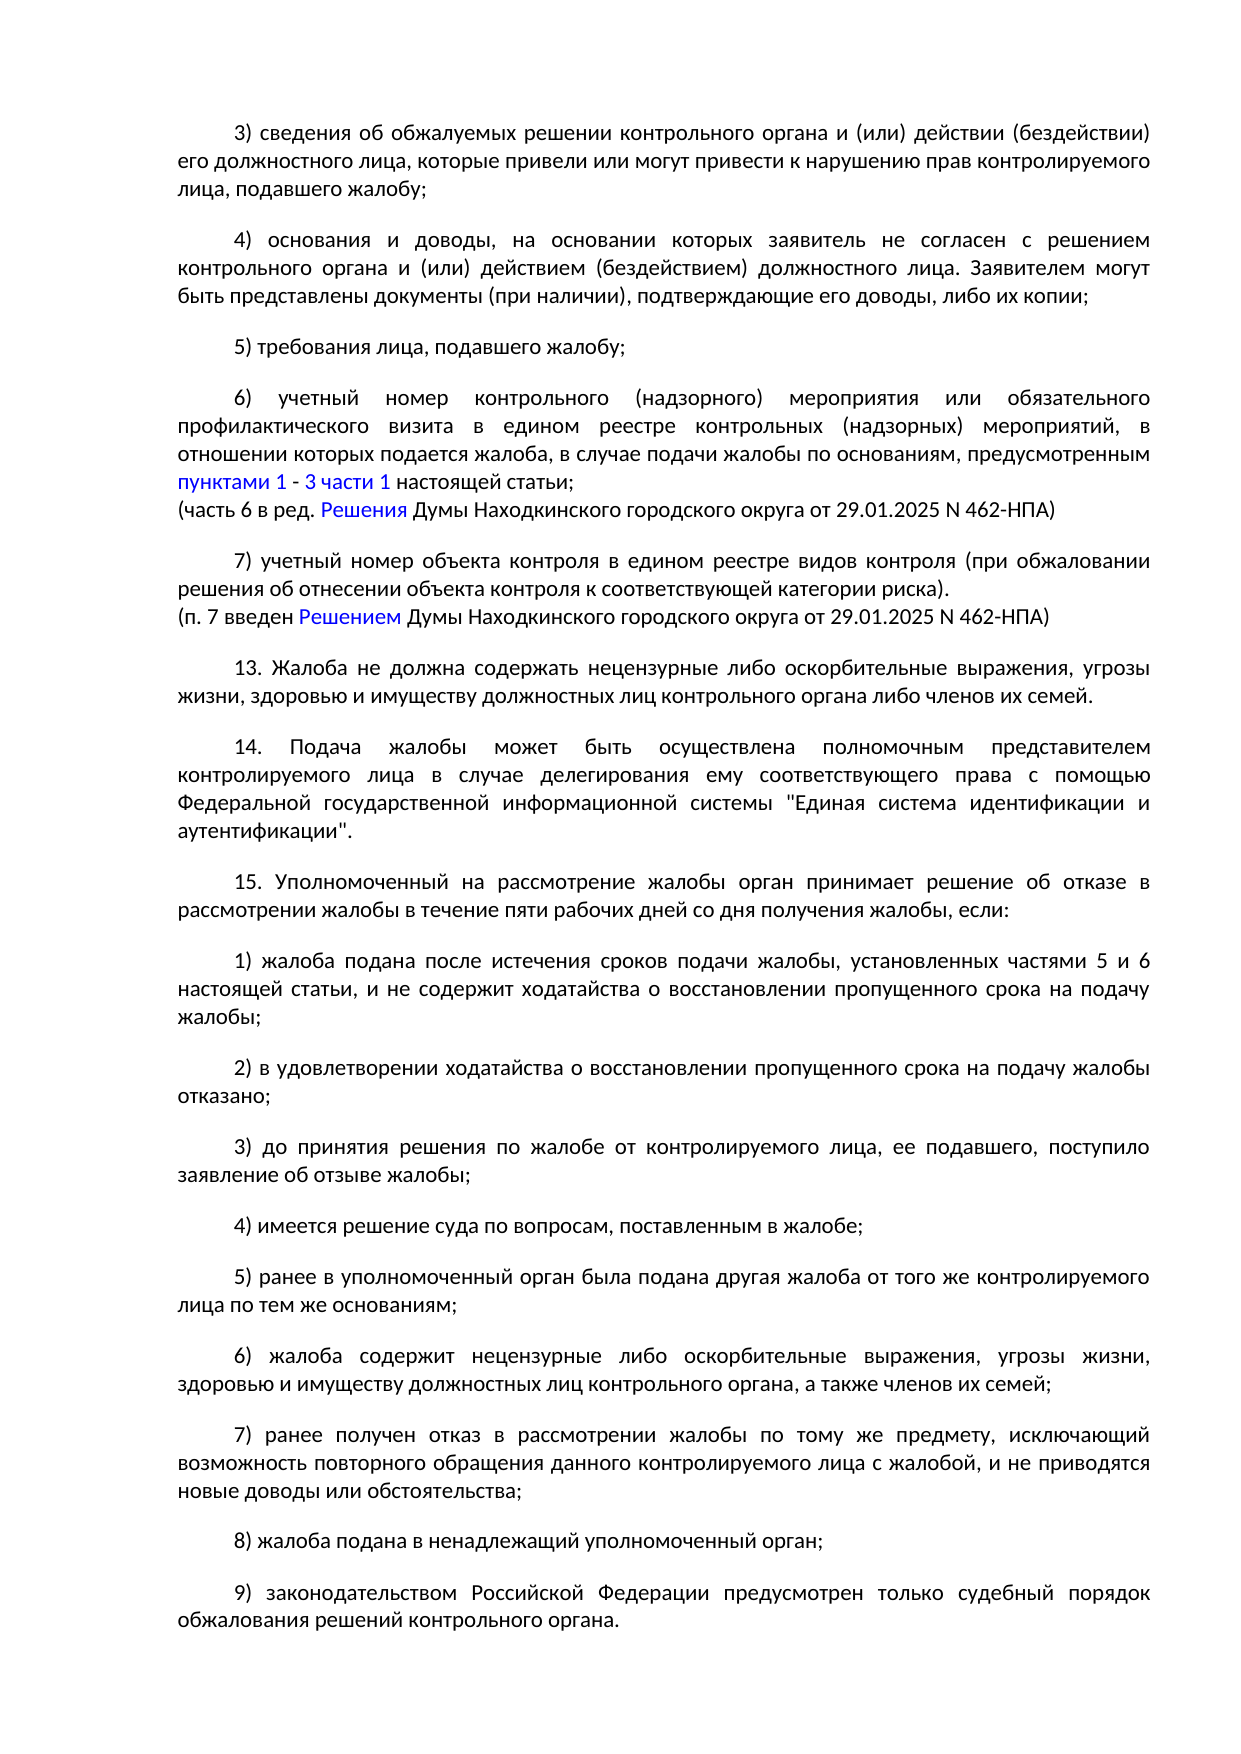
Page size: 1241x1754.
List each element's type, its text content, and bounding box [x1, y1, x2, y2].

text 3) сведения об обжалуемых решении контрольного органа и (или) действии (бездействии) его должностного лица, которые привели или могут привести к нарушению прав контролируемого лица, подавшего жалобу; [177, 118, 1152, 202]
text 15. Уполномоченный на рассмотрение жалобы орган принимает решение об отказе в рассмотрении жалобы в течение пяти рабочих дней со дня получения жалобы, если: [177, 867, 1152, 923]
text 4) основания и доводы, на основании которых заявитель не согласен с решением контрольного органа и (или) действием (бездействием) должностного лица. Заявителем могут быть представлены документы (при наличии), подтверждающие его доводы, либо их копии; [177, 225, 1152, 309]
text 5) ранее в уполномоченный орган была подана другая жалоба от того же контролируемого лица по тем же основаниям; [177, 1262, 1152, 1318]
text 6) жалоба содержит нецензурные либо оскорбительные выражения, угрозы жизни, здоровью и имуществу должностных лиц контрольного органа, а также членов их семей; [177, 1341, 1152, 1397]
text 13. Жалоба не должна содержать нецензурные либо оскорбительные выражения, угрозы жизни, здоровью и имуществу должностных лиц контрольного органа либо членов их семей. [177, 653, 1152, 709]
text 5) требования лица, подавшего жалобу; [177, 332, 1152, 360]
text 7) учетный номер объекта контроля в едином реестре видов контроля (при обжаловании решения об отнесении объекта контроля к соответствующей категории риска). [177, 546, 1152, 602]
text 8) жалоба подана в ненадлежащий уполномоченный орган; [177, 1527, 1152, 1555]
text 4) имеется решение суда по вопросам, поставленным в жалобе; [177, 1211, 1152, 1239]
text 7) ранее получен отказ в рассмотрении жалобы по тому же предмету, исключающий возможность повторного обращения данного контролируемого лица с жалобой, и не приводятся новые доводы или обстоятельства; [177, 1420, 1152, 1504]
text 9) законодательством Российской Федерации предусмотрен только судебный порядок обжалования решений контрольного органа. [177, 1578, 1152, 1634]
text 14. Подача жалобы может быть осуществлена полномочным представителем контролируемого лица в случае делегирования ему соответствующего права с помощью Федеральной государственной информационной системы "Единая система идентификации и аутентификации". [177, 732, 1152, 844]
text 6) учетный номер контрольного (надзорного) мероприятия или обязательного профилактического визита в едином реестре контрольных (надзорных) мероприятий, в отношении которых подается жалоба, в случае подачи жалобы по основаниям, предусмотренным пунктами 1 - 3 части 1 настоящей статьи; [177, 383, 1152, 495]
text (п. 7 введен Решением Думы Находкинского городского округа от 29.01.2025 N 462-НПА) [177, 602, 1152, 630]
text 1) жалоба подана после истечения сроков подачи жалобы, установленных частями 5 и 6 настоящей статьи, и не содержит ходатайства о восстановлении пропущенного срока на подачу жалобы; [177, 946, 1152, 1030]
text (часть 6 в ред. Решения Думы Находкинского городского округа от 29.01.2025 N 462-НПА) [177, 495, 1152, 523]
text 2) в удовлетворении ходатайства о восстановлении пропущенного срока на подачу жалобы отказано; [177, 1053, 1152, 1109]
text 3) до принятия решения по жалобе от контролируемого лица, ее подавшего, поступило заявление об отзыве жалобы; [177, 1132, 1152, 1188]
